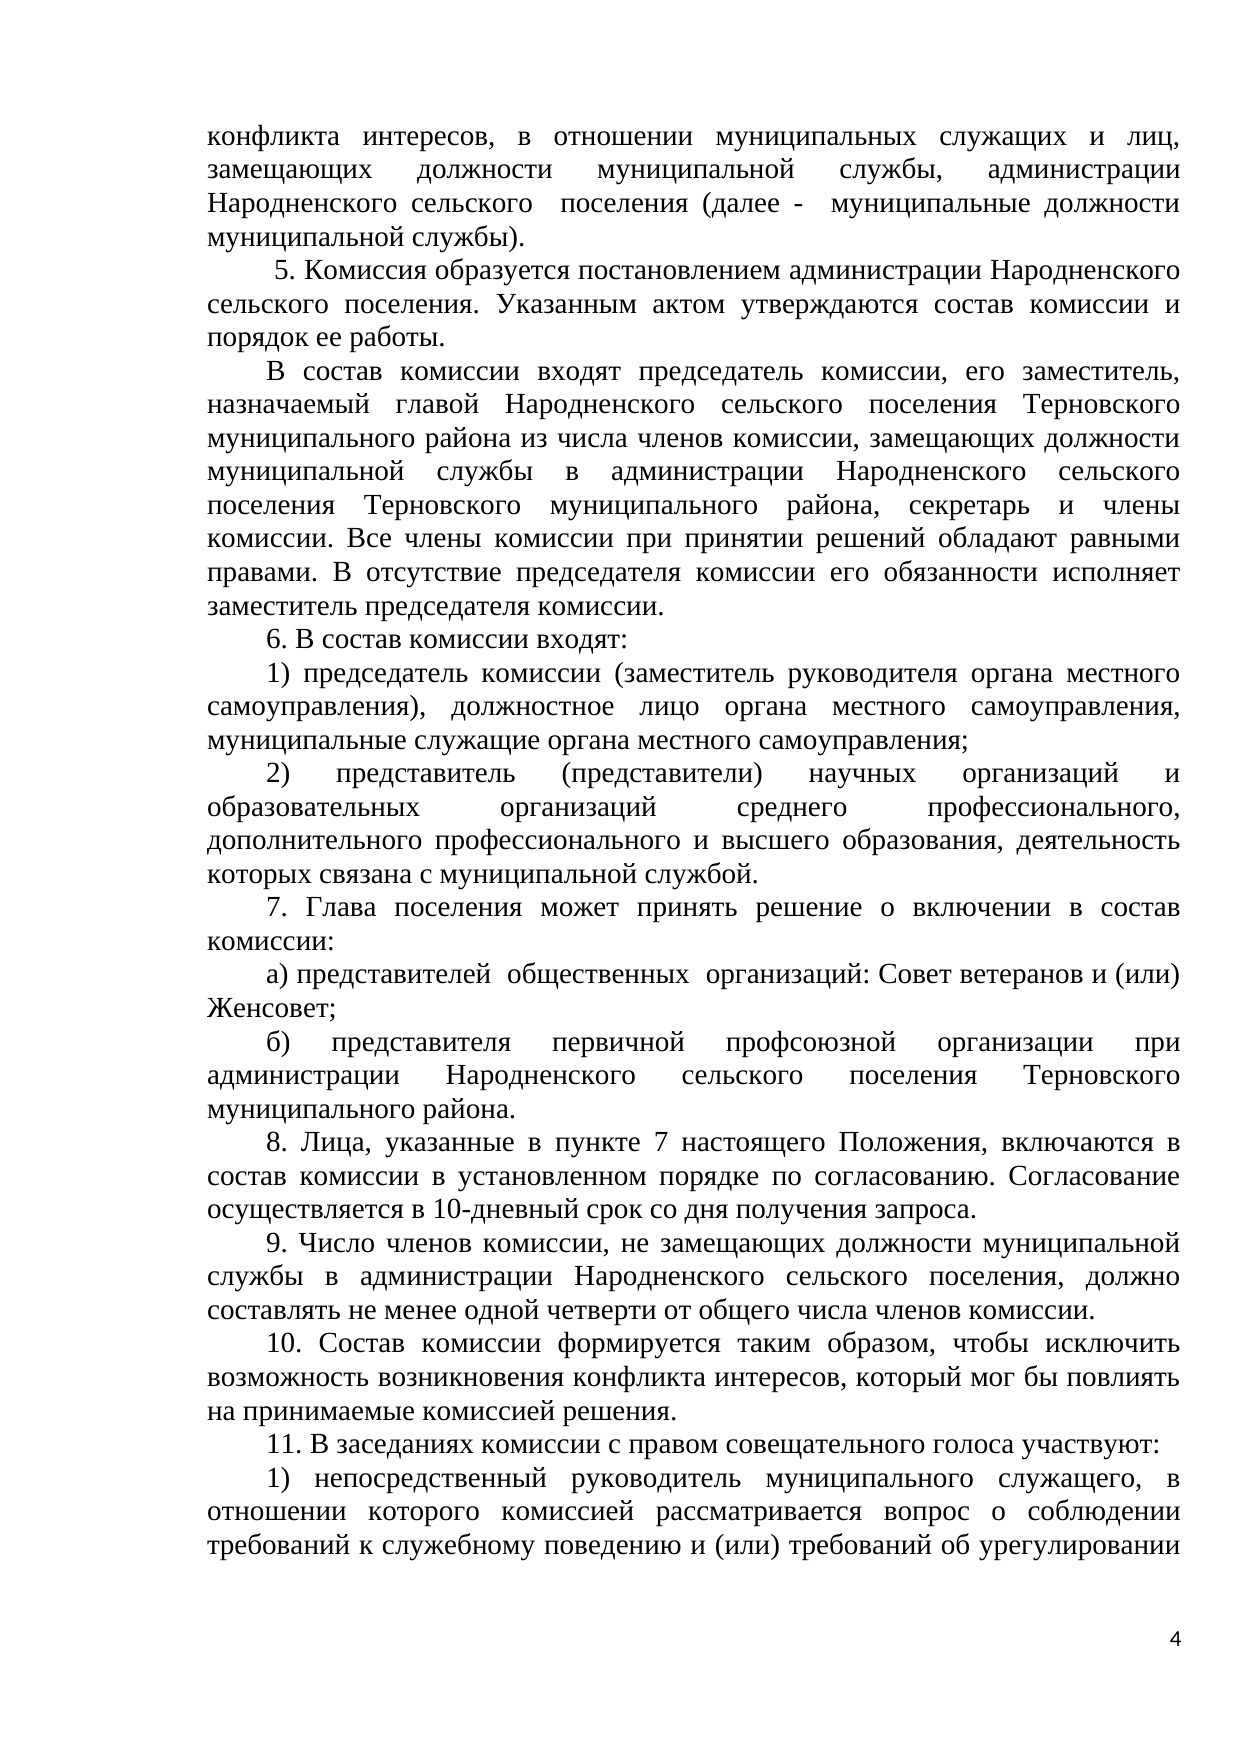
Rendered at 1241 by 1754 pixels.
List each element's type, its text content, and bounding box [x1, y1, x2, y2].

text 10. Состав комиссии формируется таким образом, чтобы исключить возможность возникновения конфликта интересов, который мог бы повлиять на принимаемые комиссией решения. [207, 1326, 1181, 1426]
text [207, 118, 1181, 252]
text 2) представитель (представители) научных организаций и образовательных организаций среднего профессионального, дополнительного профессионального и высшего образования, деятельность которых связана с муниципальной службой. [207, 755, 1181, 889]
text 11. В заседаниях комиссии с правом совещательного голоса участвуют: [207, 1426, 1181, 1460]
text 5. Комиссия образуется постановлением администрации Народненского сельского поселения. Указанным актом утверждаются состав комиссии и порядок ее работы. [207, 252, 1181, 353]
text а) представителей общественных организаций: Совет ветеранов и (или) Женсовет; [207, 957, 1181, 1024]
text 8. Лица, указанные в пункте 7 настоящего Положения, включаются в состав комиссии в установленном порядке по согласованию. Согласование осуществляется в 10-дневный срок со дня получения запроса. [207, 1124, 1181, 1225]
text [207, 1460, 1181, 1560]
text 1) председатель комиссии (заместитель руководителя органа местного самоуправления), должностное лицо органа местного самоуправления, муниципальные служащие органа местного самоуправления; [207, 655, 1181, 755]
text б) представителя первичной профсоюзной организации при администрации Народненского сельского поселения Терновского муниципального района. [207, 1024, 1181, 1124]
text 9. Число членов комиссии, не замещающих должности муниципальной службы в администрации Народненского сельского поселения, должно составлять не менее одной четверти от общего числа членов комиссии. [207, 1225, 1181, 1326]
text 7. Глава поселения может принять решение о включении в состав комиссии: [207, 889, 1181, 957]
text В состав комиссии входят председатель комиссии, его заместитель, назначаемый главой Народненского сельского поселения Терновского муниципального района из числа членов комиссии, замещающих должности муниципальной службы в администрации Народненского сельского поселения Терновского муниципального района, секретарь и члены комиссии. Все члены комиссии при принятии решений обладают равными правами. В отсутствие председателя комиссии его обязанности исполняет заместитель председателя комиссии. [207, 353, 1181, 621]
text 6. В состав комиссии входят: [207, 621, 1181, 655]
